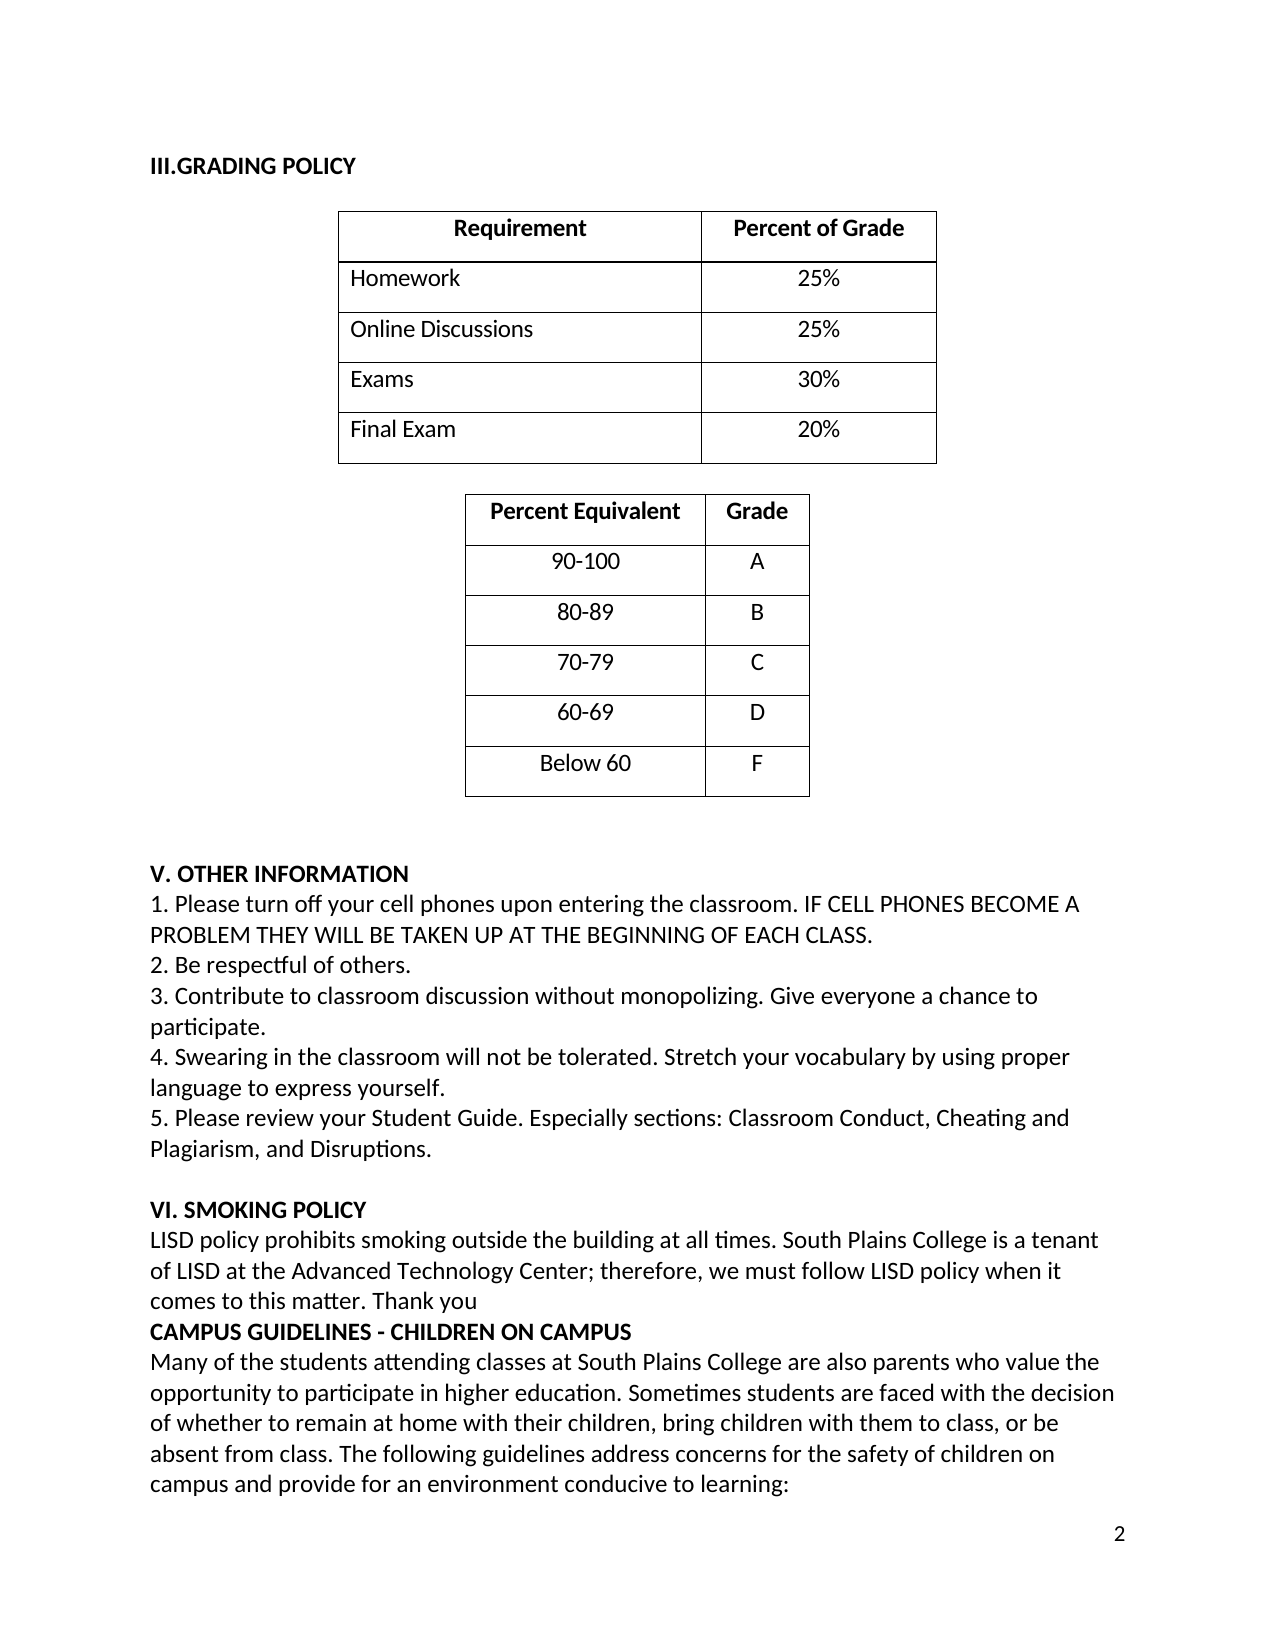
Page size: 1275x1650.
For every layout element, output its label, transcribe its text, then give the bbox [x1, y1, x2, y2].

table_cell Below 60 [466, 747, 705, 796]
table_header Percent of Grade [702, 212, 936, 261]
table_cell 70-79 [466, 646, 705, 695]
table_cell 90-100 [466, 546, 705, 595]
text 5. Please review your Student Guide. Especially sections: Classroom Conduct, Cheating and Plagiarism, and Disruptions. [150, 1102, 1125, 1163]
text III.GRADING POLICY [150, 150, 1125, 181]
table_cell Online Discussions [339, 313, 701, 362]
text V. OTHER INFORMATION [150, 858, 1125, 889]
text 2. Be respectful of others. [150, 950, 1125, 980]
table_cell A [706, 546, 809, 595]
text VI. SMOKING POLICY [150, 1194, 1125, 1224]
text Many of the students attending classes at South Plains College are also parents who value the opportunity to participate in higher education. Sometimes students are faced with the decision of whether to remain at home with their children, bring children with them to class, or be absent from class. The following guidelines address concerns for the safety of children on campus and provide for an environment conducive to learning: [150, 1346, 1125, 1499]
table_header Grade [706, 495, 809, 544]
text 3. Contribute to classroom discussion without monopolizing. Give everyone a chance to participate. [150, 980, 1125, 1041]
table_cell B [706, 596, 809, 645]
table_cell 80-89 [466, 596, 705, 645]
table_cell 30% [702, 363, 936, 412]
text LISD policy prohibits smoking outside the building at all times. South Plains College is a tenant of LISD at the Advanced Technology Center; therefore, we must follow LISD policy when it comes to this matter. Thank you [150, 1224, 1125, 1316]
table_cell F [706, 747, 809, 796]
table_cell 20% [702, 413, 936, 463]
table_cell 25% [702, 313, 936, 362]
table_cell Homework [339, 263, 701, 312]
table_cell 25% [702, 263, 936, 312]
table_cell Exams [339, 363, 701, 412]
table_cell C [706, 646, 809, 695]
text 4. Swearing in the classroom will not be tolerated. Stretch your vocabulary by using proper language to express yourself. [150, 1041, 1125, 1102]
text CAMPUS GUIDELINES - CHILDREN ON CAMPUS [150, 1316, 1125, 1346]
table_header Requirement [339, 212, 701, 261]
table_header Percent Equivalent [466, 495, 705, 544]
table_cell 60-69 [466, 696, 705, 746]
table_cell D [706, 696, 809, 746]
table_cell Final Exam [339, 413, 701, 463]
text 1. Please turn off your cell phones upon entering the classroom. IF CELL PHONES BECOME A PROBLEM THEY WILL BE TAKEN UP AT THE BEGINNING OF EACH CLASS. [150, 889, 1125, 950]
